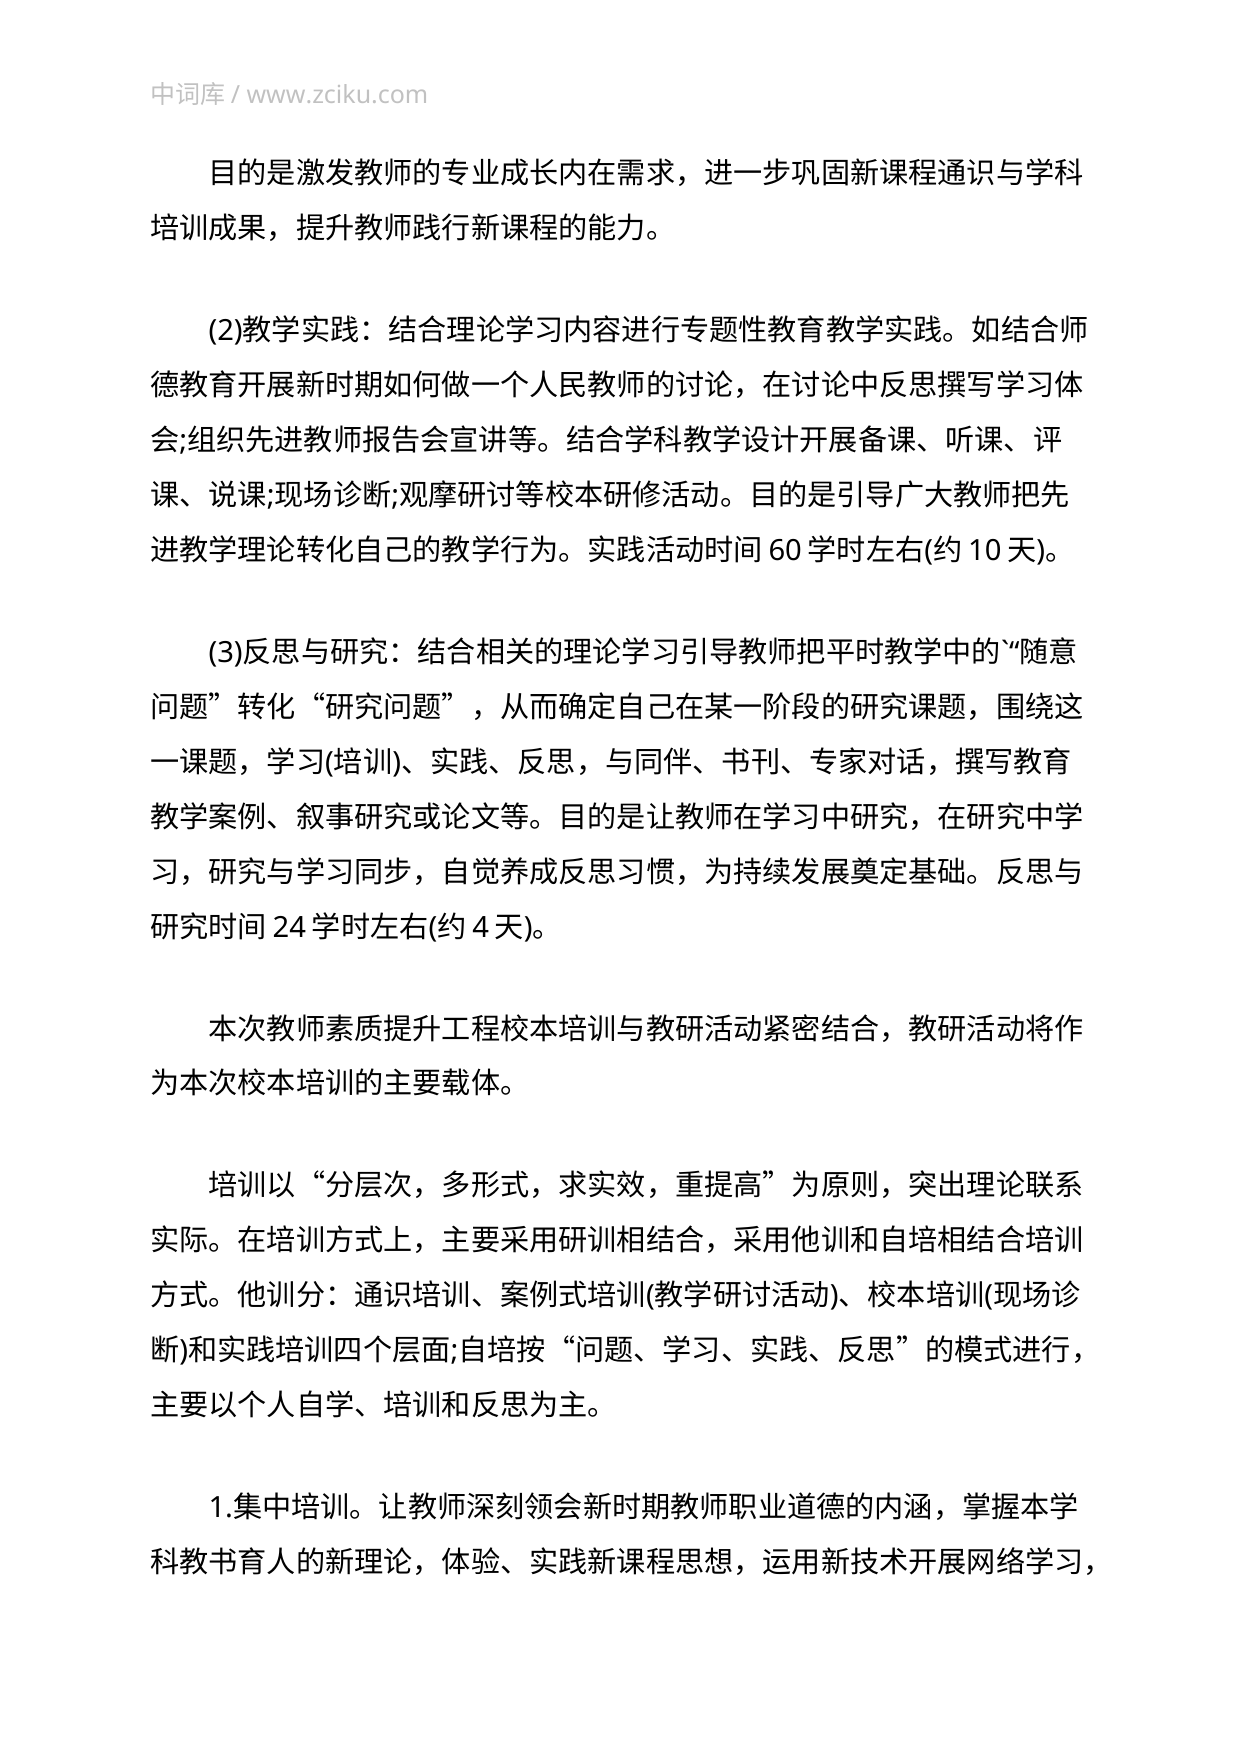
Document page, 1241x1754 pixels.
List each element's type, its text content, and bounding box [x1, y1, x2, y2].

text 培训以“分层次，多形式，求实效，重提高”为原则，突出理论联系实际。在培训方式上，主要采用研训相结合，采用他训和自培相结合培训方式。他训分：通识培训、案例式培训(教学研讨活动)、校本培训(现场诊断)和实践培训四个层面;自培按“问题、学习、实践、反思”的模式进行，主要以个人自学、培训和反思为主。 [150, 1162, 1090, 1424]
text (3)反思与研究：结合相关的理论学习引导教师把平时教学中的`“随意问题”转化“研究问题”，从而确定自己在某一阶段的研究课题，围绕这一课题，学习(培训)、实践、反思，与同伴、书刊、专家对话，撰写教育教学案例、叙事研究或论文等。目的是让教师在学习中研究，在研究中学习，研究与学习同步，自觉养成反思习惯，为持续发展奠定基础。反思与研究时间24学时左右(约4天)。 [150, 628, 1090, 946]
text 本次教师素质提升工程校本培训与教研活动紧密结合，教研活动将作为本次校本培训的主要载体。 [150, 1005, 1090, 1102]
text (2)教学实践：结合理论学习内容进行专题性教育教学实践。如结合师德教育开展新时期如何做一个人民教师的讨论，在讨论中反思撰写学习体会;组织先进教师报告会宣讲等。结合学科教学设计开展备课、听课、评课、说课;现场诊断;观摩研讨等校本研修活动。目的是引导广大教师把先进教学理论转化自己的教学行为。实践活动时间60学时左右(约10天)。 [150, 307, 1090, 569]
text 目的是激发教师的专业成长内在需求，进一步巩固新课程通识与学科培训成果，提升教师践行新课程的能力。 [150, 150, 1090, 247]
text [150, 1483, 1090, 1581]
